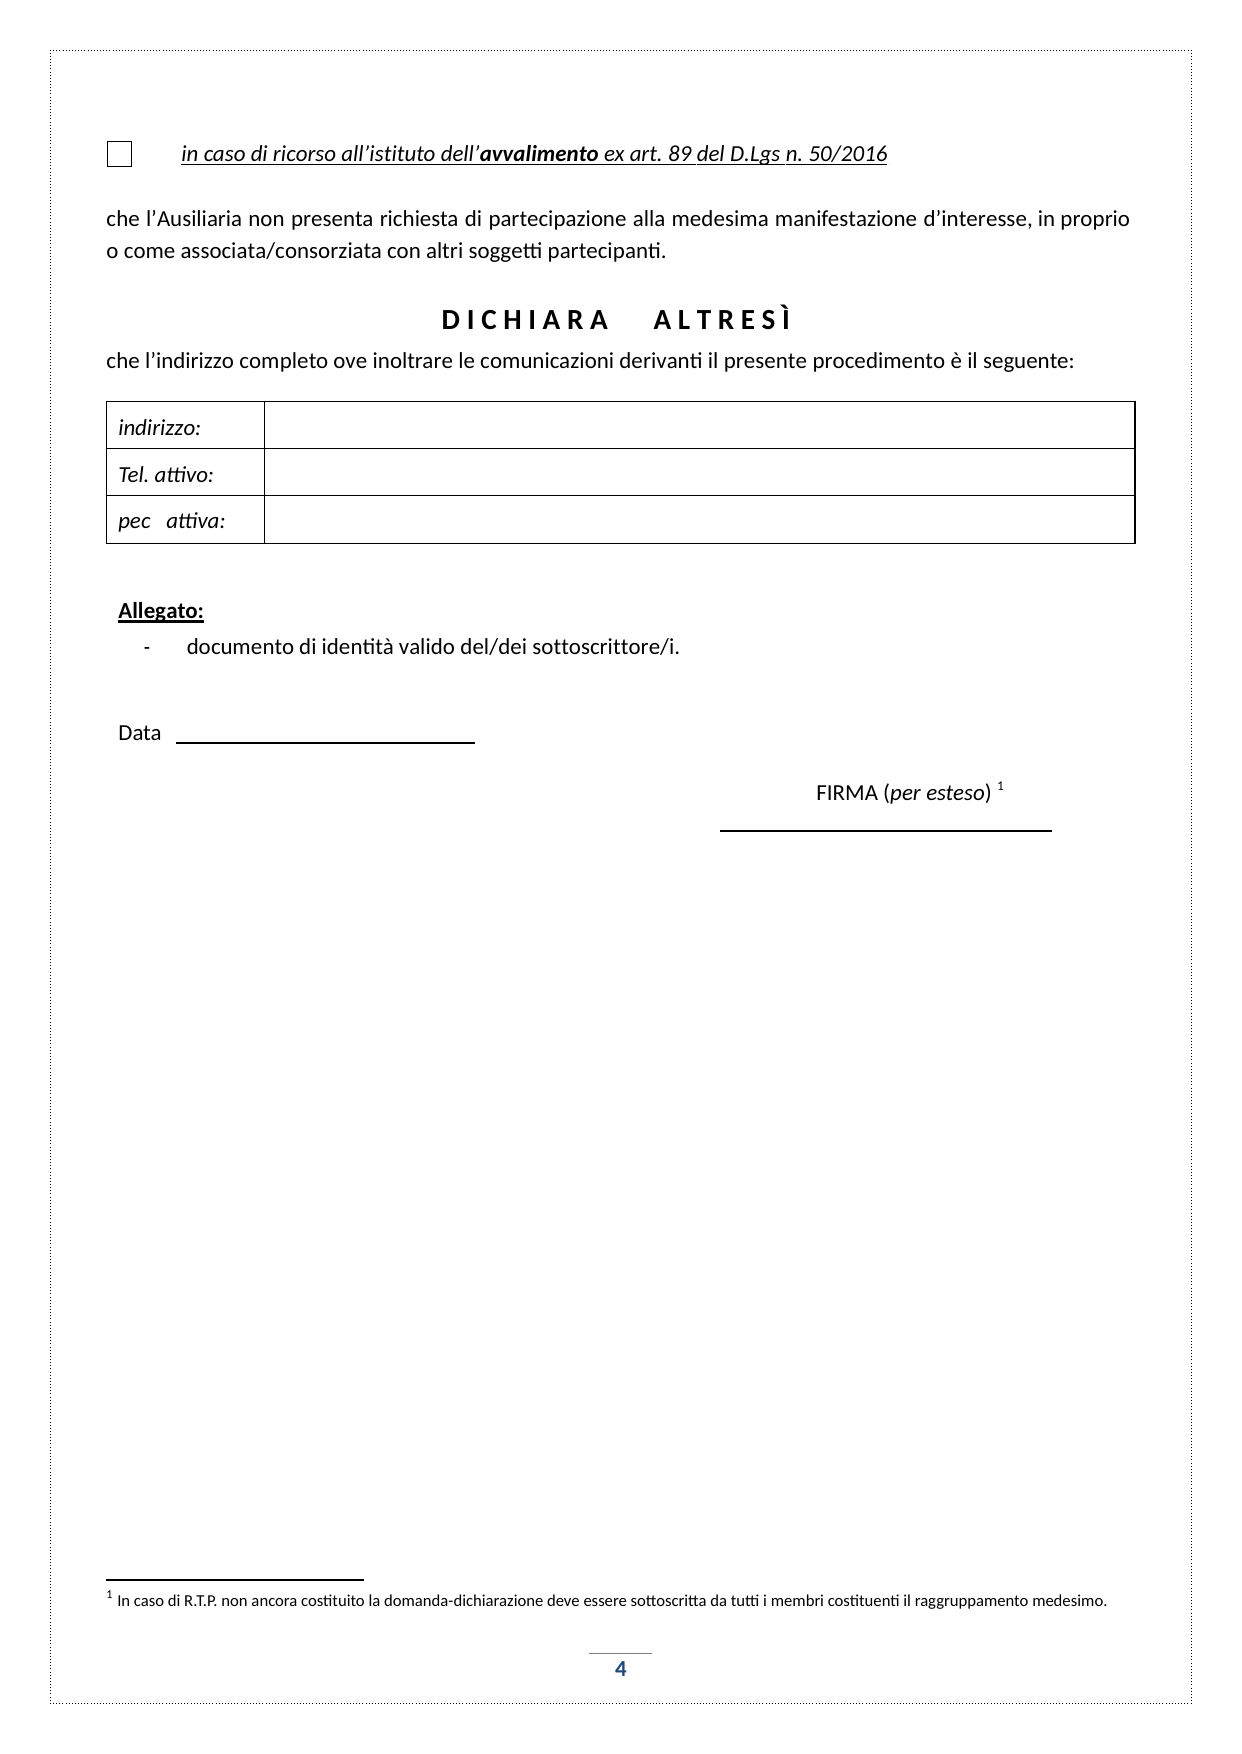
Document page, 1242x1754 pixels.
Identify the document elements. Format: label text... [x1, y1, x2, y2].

text D I C H I A R A A L T R E S Ì [106, 301, 1125, 337]
table_header [265, 402, 1134, 448]
text in caso di ricorso all’istituto dell’avvalimento ex art. 89 del D.Lgs n. 50/2016 [106, 139, 1137, 168]
text FIRMA (per esteso) [682, 778, 1137, 805]
text Data [118, 718, 1143, 746]
table_cell [265, 449, 1134, 495]
table_cell pec attiva: [107, 496, 264, 542]
text che l’Ausiliaria non presenta richiesta di partecipazione alla medesima manifestazione d’interesse, in proprio o come associata/consorziata con altri soggetti partecipanti. [106, 204, 1130, 264]
text Allegato: [118, 596, 1137, 624]
text che l’indirizzo completo ove inoltrare le comunicazioni derivanti il presente procedimento è il seguente: [106, 342, 1137, 375]
table_cell [265, 496, 1134, 542]
list documento di identità valido del/dei sottoscrittore/i. [144, 628, 1137, 661]
table_header indirizzo: [107, 402, 264, 448]
table_cell Tel. attivo: [107, 449, 264, 495]
